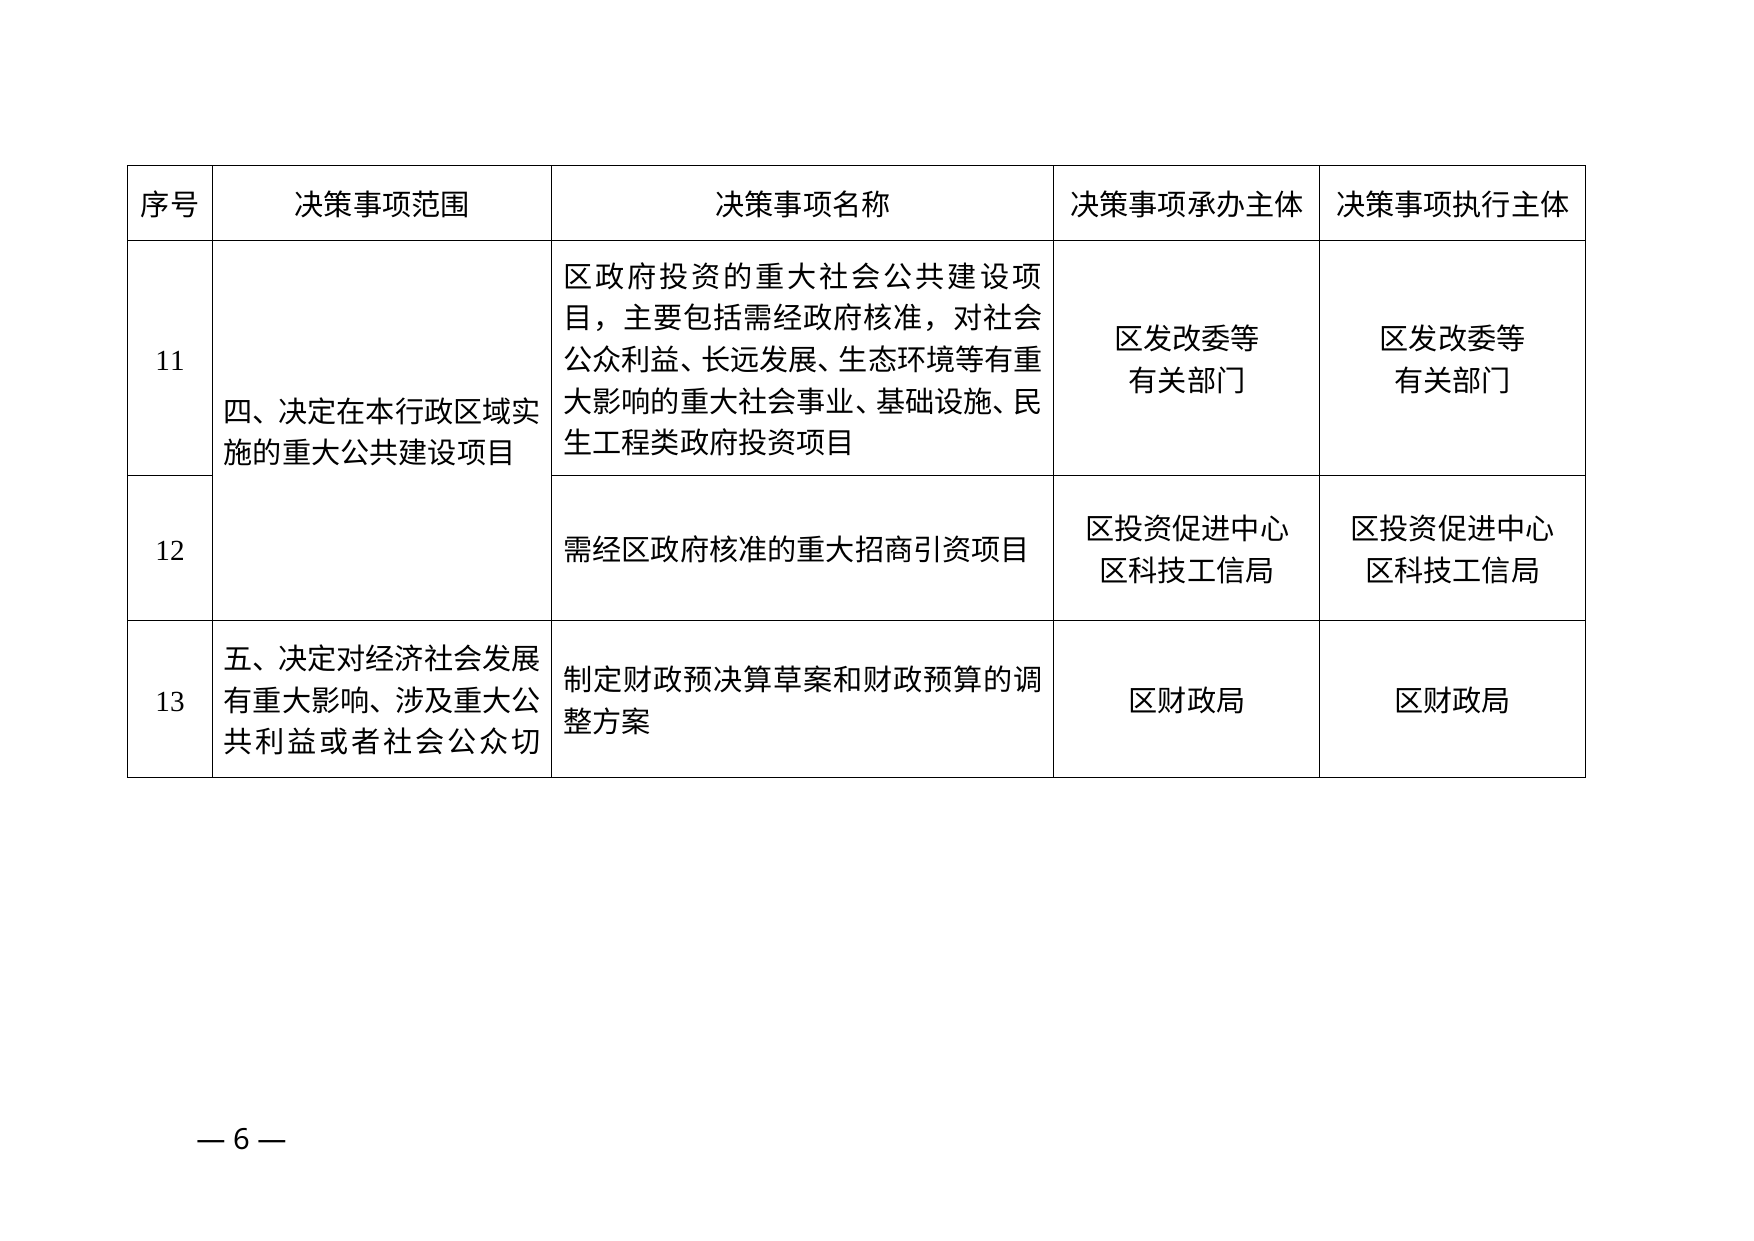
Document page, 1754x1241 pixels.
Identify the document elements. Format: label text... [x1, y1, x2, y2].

table_header 决策事项范围 [213, 166, 551, 240]
table_cell 制定财政预决算草案和财政预算的调整方案 [552, 621, 1053, 777]
table_header 决策事项承办主体 [1054, 166, 1319, 240]
table_header 序号 [128, 166, 212, 240]
table_cell 区财政局 [1054, 621, 1319, 777]
table_cell 四、决定在本行政区域实施的重大公共建设项目 [213, 241, 551, 620]
table_cell 区政府投资的重大社会公共建设项目，主要包括需经政府核准，对社会公众利益、长远发展、生态环境等有重大影响的重大社会事业、基础设施、民生工程类政府投资项目 [552, 241, 1053, 474]
table_cell 11 [128, 241, 212, 474]
table_cell 12 [128, 476, 212, 620]
table_header 决策事项执行主体 [1320, 166, 1585, 240]
table_cell 区投资促进中心 区科技工信局 [1054, 476, 1319, 620]
table_header 决策事项名称 [552, 166, 1053, 240]
table_cell 区发改委等 有关部门 [1320, 241, 1585, 474]
table_cell 五、决定对经济社会发展有重大影响、涉及重大公共利益或者社会公众切身利益的其他重大事项 [213, 621, 551, 777]
table_cell 区发改委等 有关部门 [1054, 241, 1319, 474]
table_cell 区投资促进中心 区科技工信局 [1320, 476, 1585, 620]
table_cell 13 [128, 621, 212, 777]
table_cell 区财政局 [1320, 621, 1585, 777]
table_cell 需经区政府核准的重大招商引资项目 [552, 476, 1053, 620]
